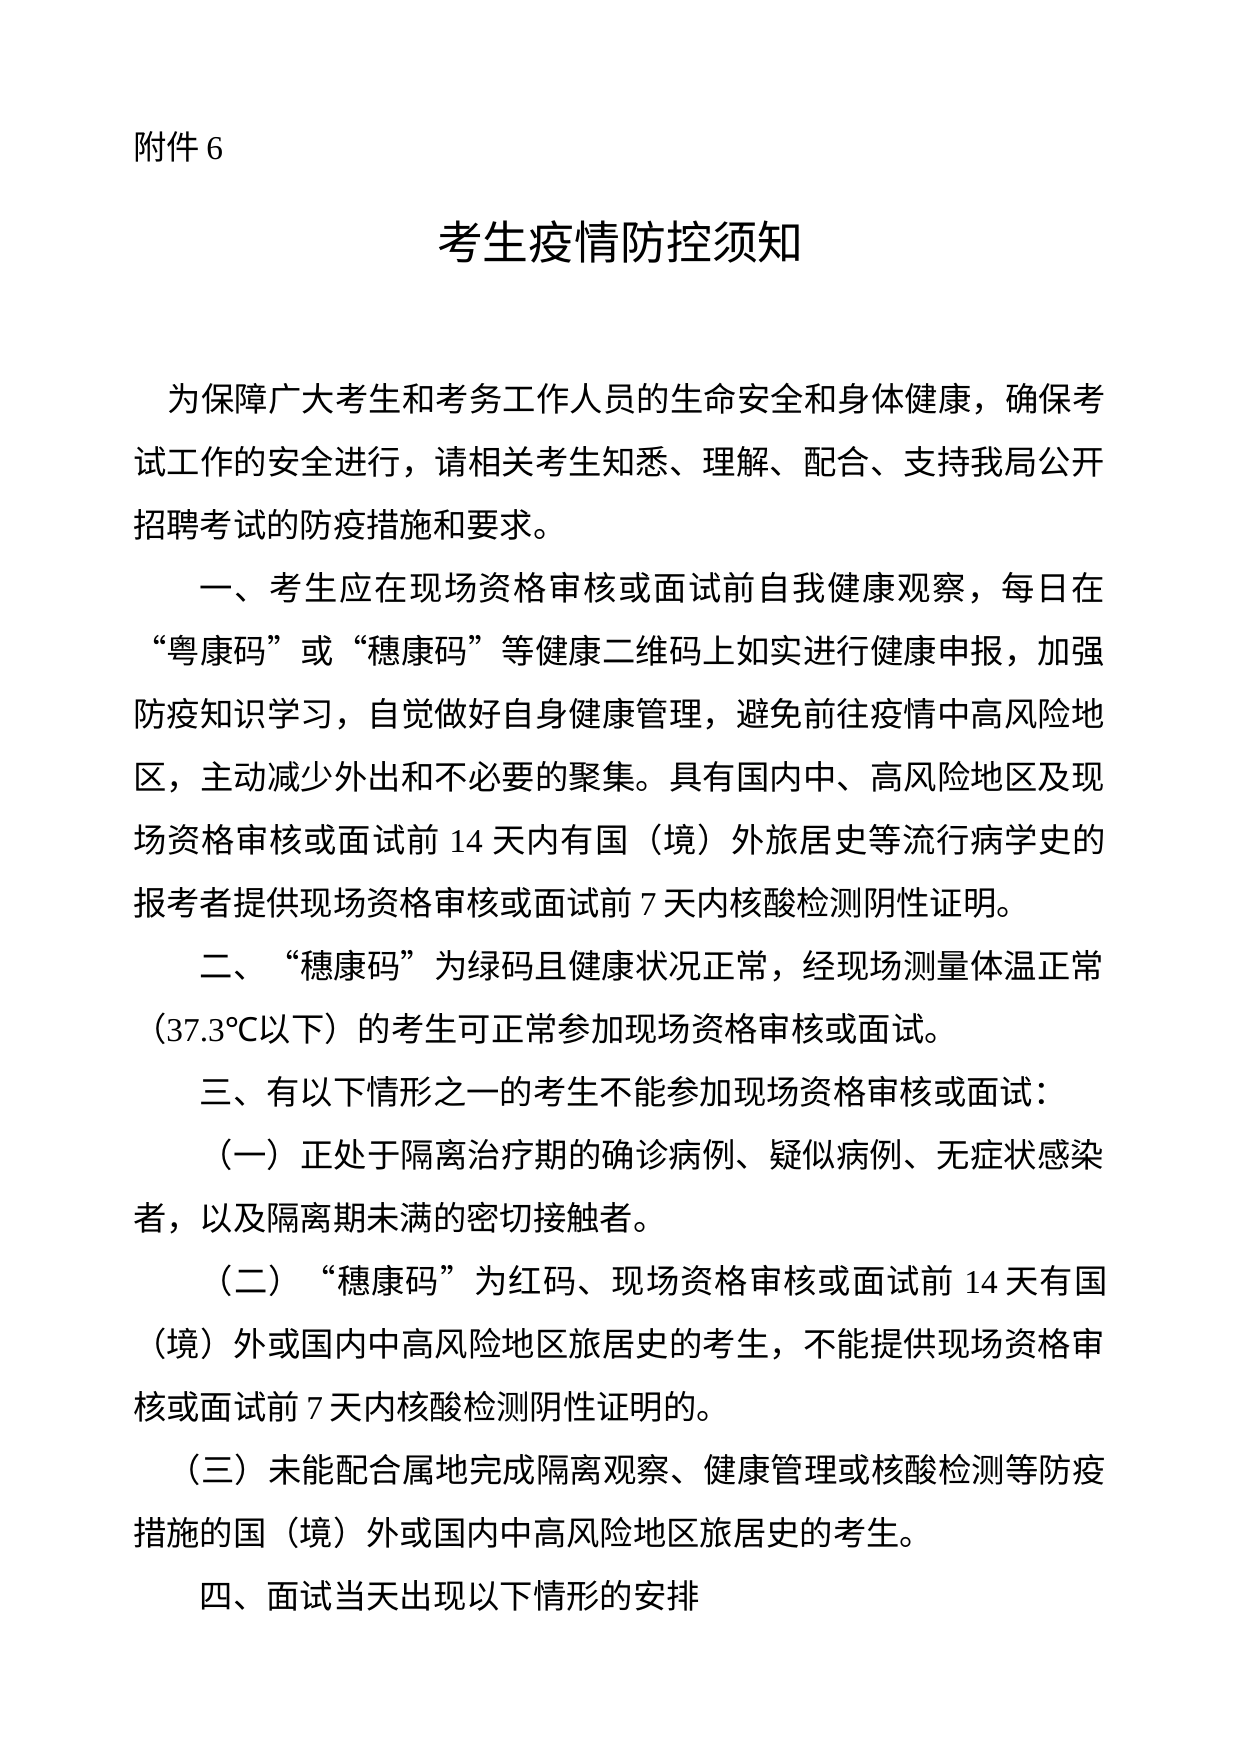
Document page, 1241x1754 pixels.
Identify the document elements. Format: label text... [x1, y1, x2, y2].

text （二）“穗康码”为红码、现场资格审核或面试前14天有国（境）外或国内中高风险地区旅居史的考生，不能提供现场资格审核或面试前7天内核酸检测阴性证明的。 [133, 1248, 1107, 1437]
text 附件6 [133, 113, 1107, 176]
text 三、有以下情形之一的考生不能参加现场资格审核或面试： [133, 1059, 1107, 1122]
text （三）未能配合属地完成隔离观察、健康管理或核酸检测等防疫措施的国（境）外或国内中高风险地区旅居史的考生。 [133, 1437, 1107, 1563]
text 为保障广大考生和考务工作人员的生命安全和身体健康，确保考试工作的安全进行，请相关考生知悉、理解、配合、支持我局公开招聘考试的防疫措施和要求。 [133, 365, 1107, 554]
text 四、面试当天出现以下情形的安排 [133, 1563, 1107, 1626]
text 一、考生应在现场资格审核或面试前自我健康观察，每日在“粤康码”或“穗康码”等健康二维码上如实进行健康申报，加强防疫知识学习，自觉做好自身健康管理，避免前往疫情中高风险地区，主动减少外出和不必要的聚集。具有国内中、高风险地区及现场资格审核或面试前 14 天内有国（境）外旅居史等流行病学史的报考者提供现场资格审核或面试前7天内核酸检测阴性证明。 [133, 554, 1107, 933]
text 考生疫情防控须知 [133, 176, 1107, 302]
text 二、“穗康码”为绿码且健康状况正常，经现场测量体温正常（37.3℃以下）的考生可正常参加现场资格审核或面试。 [133, 933, 1107, 1059]
text （一）正处于隔离治疗期的确诊病例、疑似病例、无症状感染者，以及隔离期未满的密切接触者。 [133, 1122, 1107, 1248]
